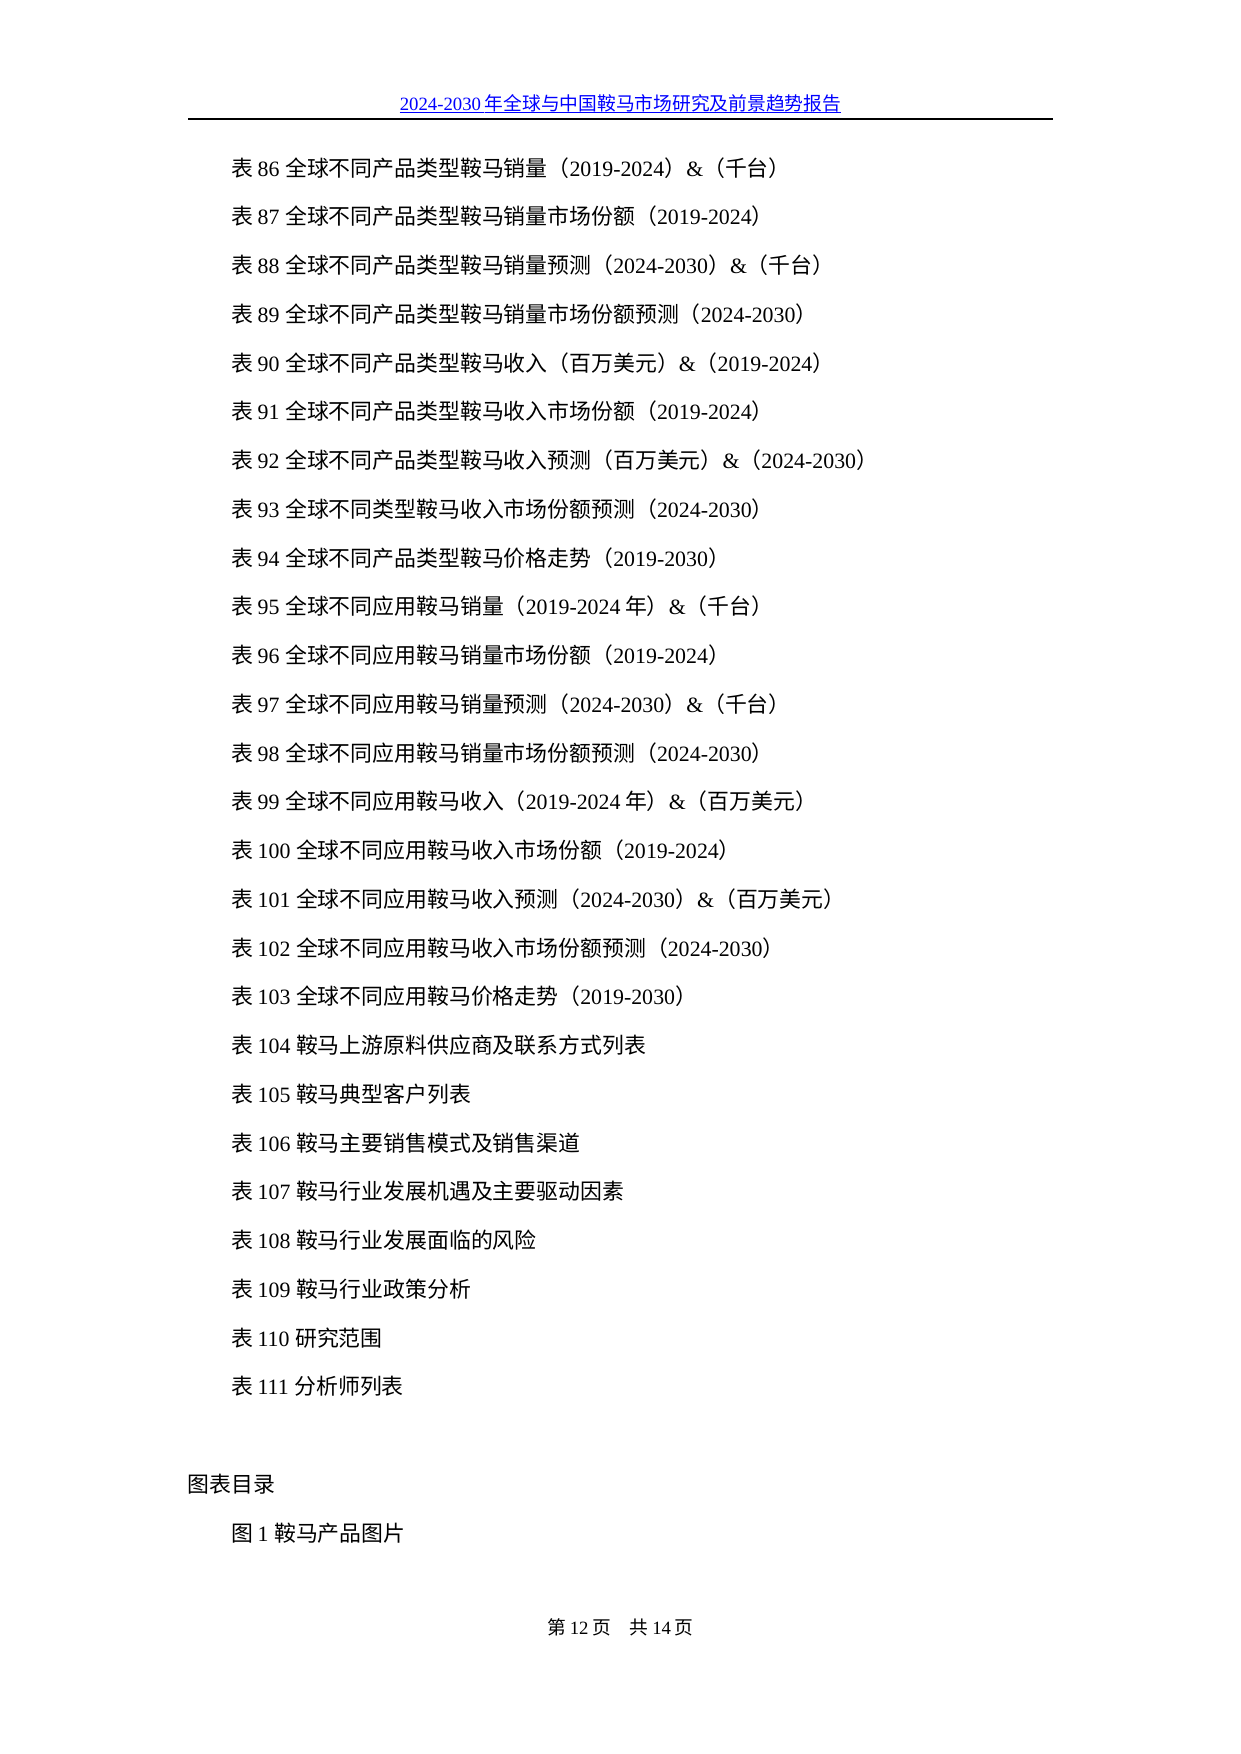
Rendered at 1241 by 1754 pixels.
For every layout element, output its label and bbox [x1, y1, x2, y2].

text [187, 150, 1053, 1548]
